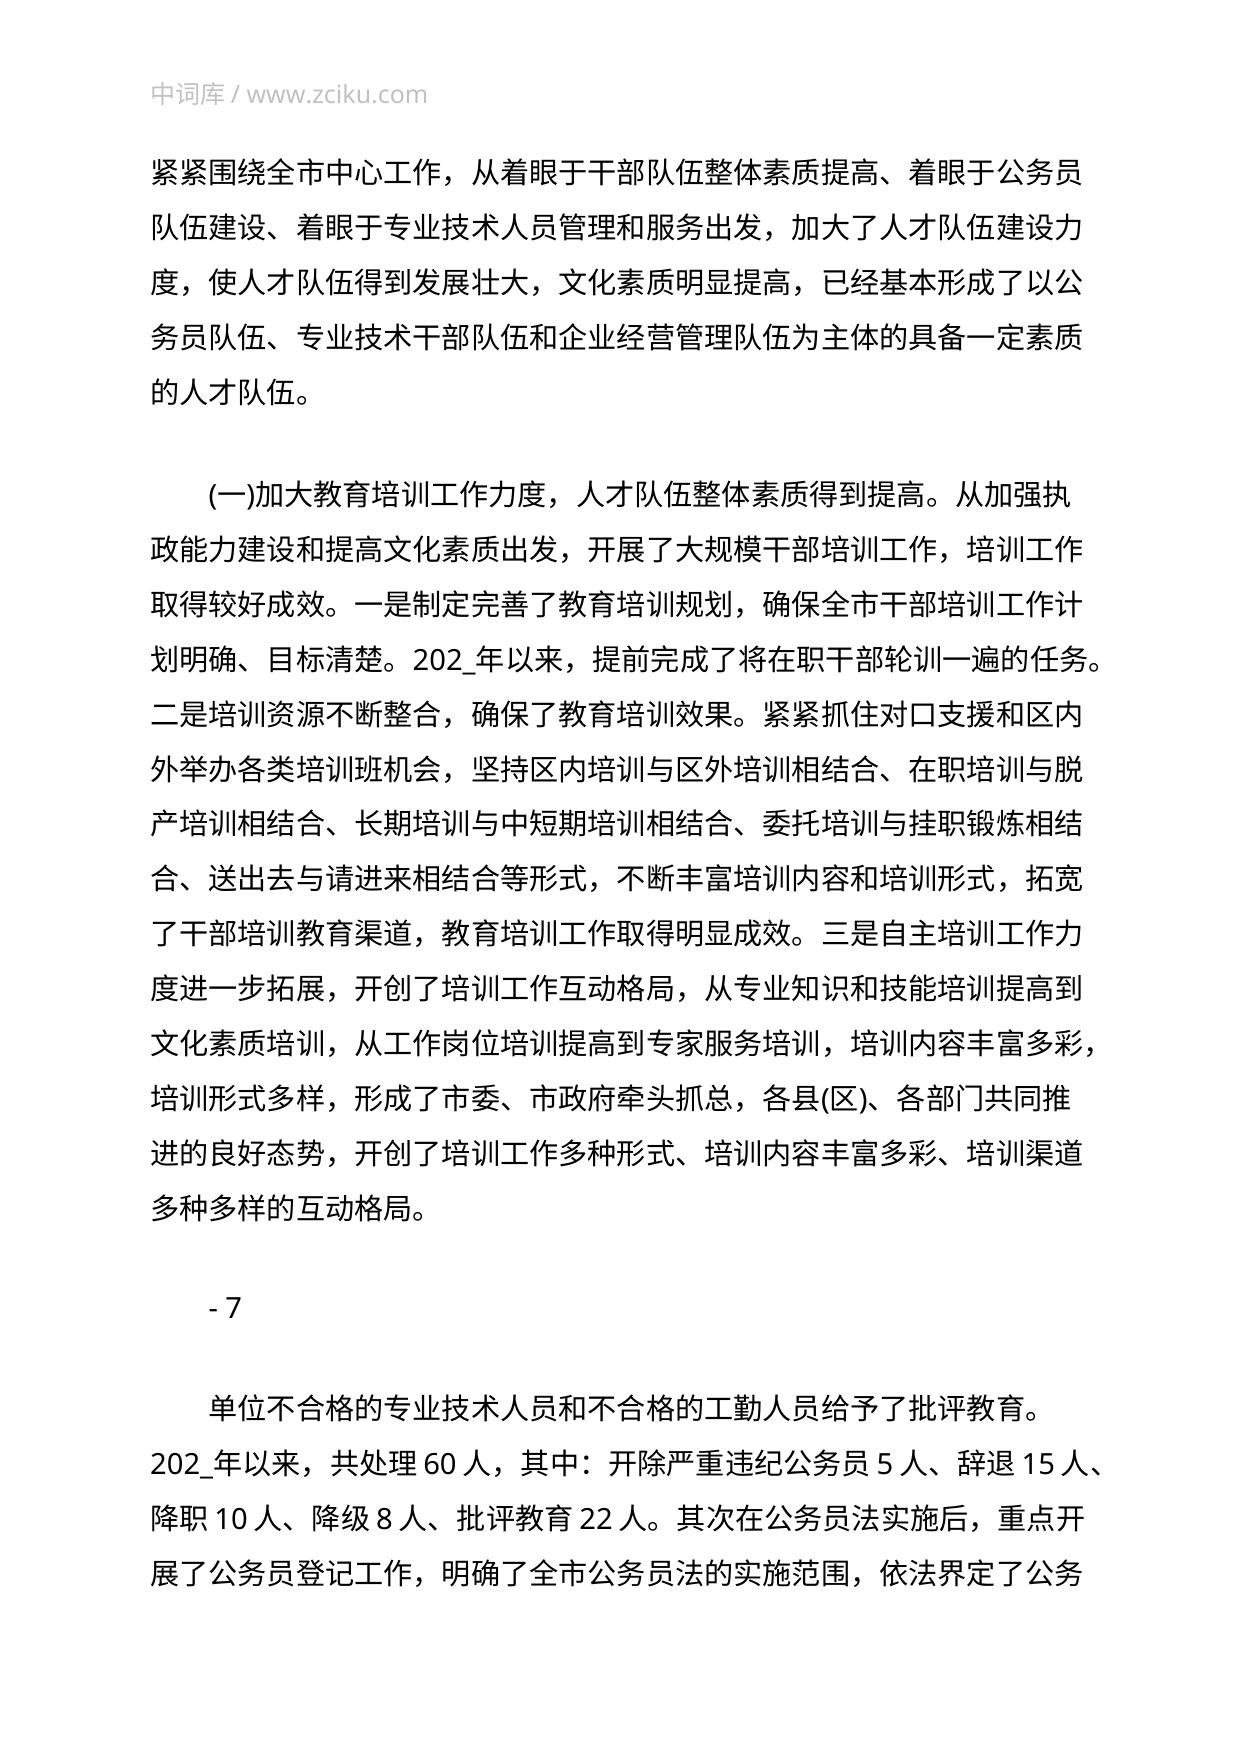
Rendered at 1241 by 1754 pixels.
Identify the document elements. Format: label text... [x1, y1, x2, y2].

text - 7 [150, 1287, 1090, 1327]
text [150, 150, 1090, 412]
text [150, 1386, 1090, 1593]
text (一)加大教育培训工作力度，人才队伍整体素质得到提高。从加强执政能力建设和提高文化素质出发，开展了大规模干部培训工作，培训工作取得较好成效。一是制定完善了教育培训规划，确保全市干部培训工作计划明确、目标清楚。202_年以来，提前完成了将在职干部轮训一遍的任务。二是培训资源不断整合，确保了教育培训效果。紧紧抓住对口支援和区内外举办各类培训班机会，坚持区内培训与区外培训相结合、在职培训与脱产培训相结合、长期培训与中短期培训相结合、委托培训与挂职锻炼相结合、送出去与请进来相结合等形式，不断丰富培训内容和培训形式，拓宽了干部培训教育渠道，教育培训工作取得明显成效。三是自主培训工作力度进一步拓展，开创了培训工作互动格局，从专业知识和技能培训提高到文化素质培训，从工作岗位培训提高到专家服务培训，培训内容丰富多彩，培训形式多样，形成了市委、市政府牵头抓总，各县(区)、各部门共同推进的良好态势，开创了培训工作多种形式、培训内容丰富多彩、培训渠道多种多样的互动格局。 [150, 471, 1090, 1228]
